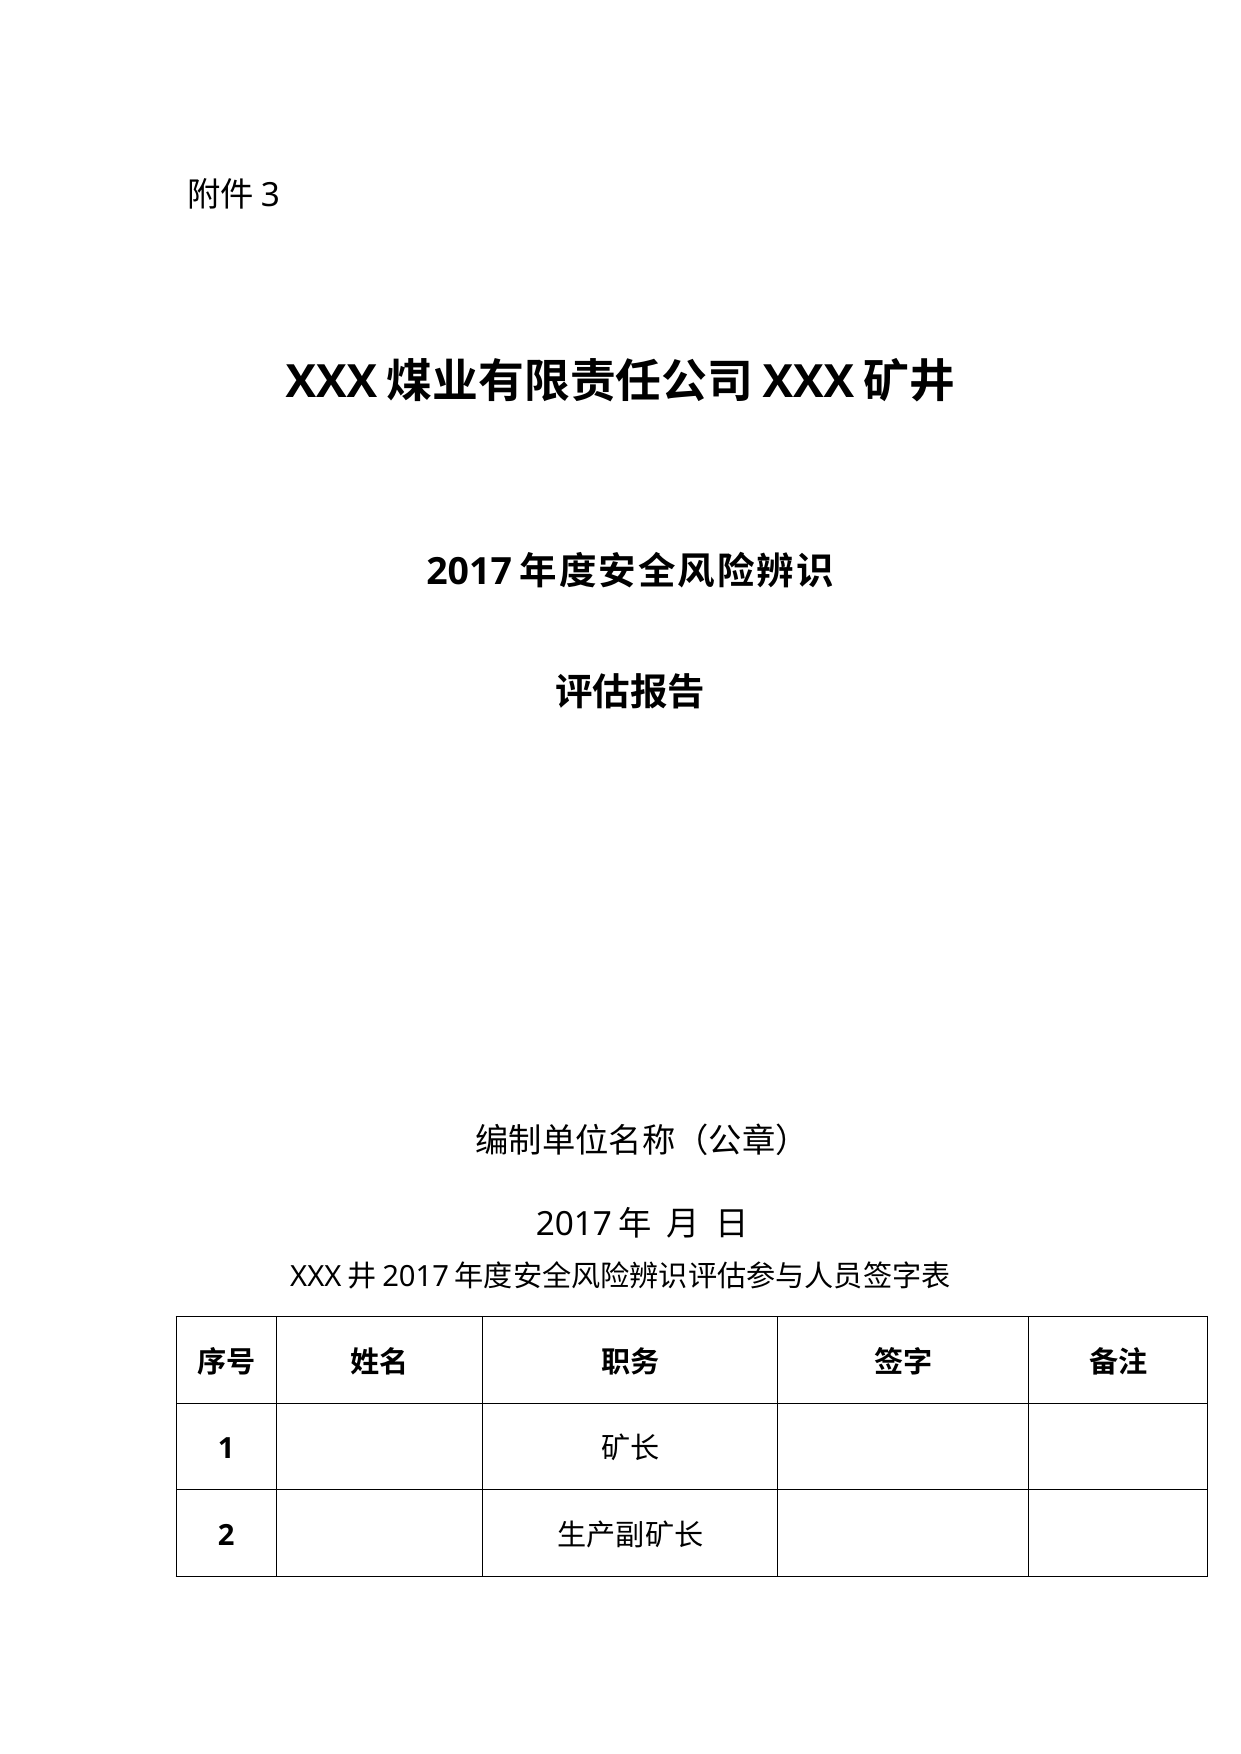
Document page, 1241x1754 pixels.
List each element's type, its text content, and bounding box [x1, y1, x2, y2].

table_header 备注 [1029, 1317, 1207, 1403]
text 附件3 [187, 163, 1053, 217]
table_cell 矿长 [483, 1404, 777, 1489]
table_cell 1 [177, 1404, 276, 1489]
table_cell [778, 1490, 1028, 1576]
text XXX井2017年度安全风险辨识评估参与人员签字表 [187, 1252, 1053, 1294]
table_cell [277, 1490, 482, 1576]
table_cell [1029, 1404, 1207, 1489]
text 2017年 月 日 [187, 1169, 1053, 1252]
table_header 姓名 [277, 1317, 482, 1403]
table_cell [277, 1404, 482, 1489]
table_cell 生产副矿长 [483, 1490, 777, 1576]
table_cell [1029, 1490, 1207, 1576]
text 编制单位名称（公章） [187, 1086, 1053, 1169]
table_cell 2 [177, 1490, 276, 1576]
table_cell [778, 1404, 1028, 1489]
text XXX煤业有限责任公司XXX矿井 [187, 354, 1053, 408]
table_header 序号 [177, 1317, 276, 1403]
table_header 职务 [483, 1317, 777, 1403]
text 评估报告 [187, 642, 1073, 721]
text 2017年度安全风险辨识 [187, 521, 1073, 600]
table_header 签字 [778, 1317, 1028, 1403]
